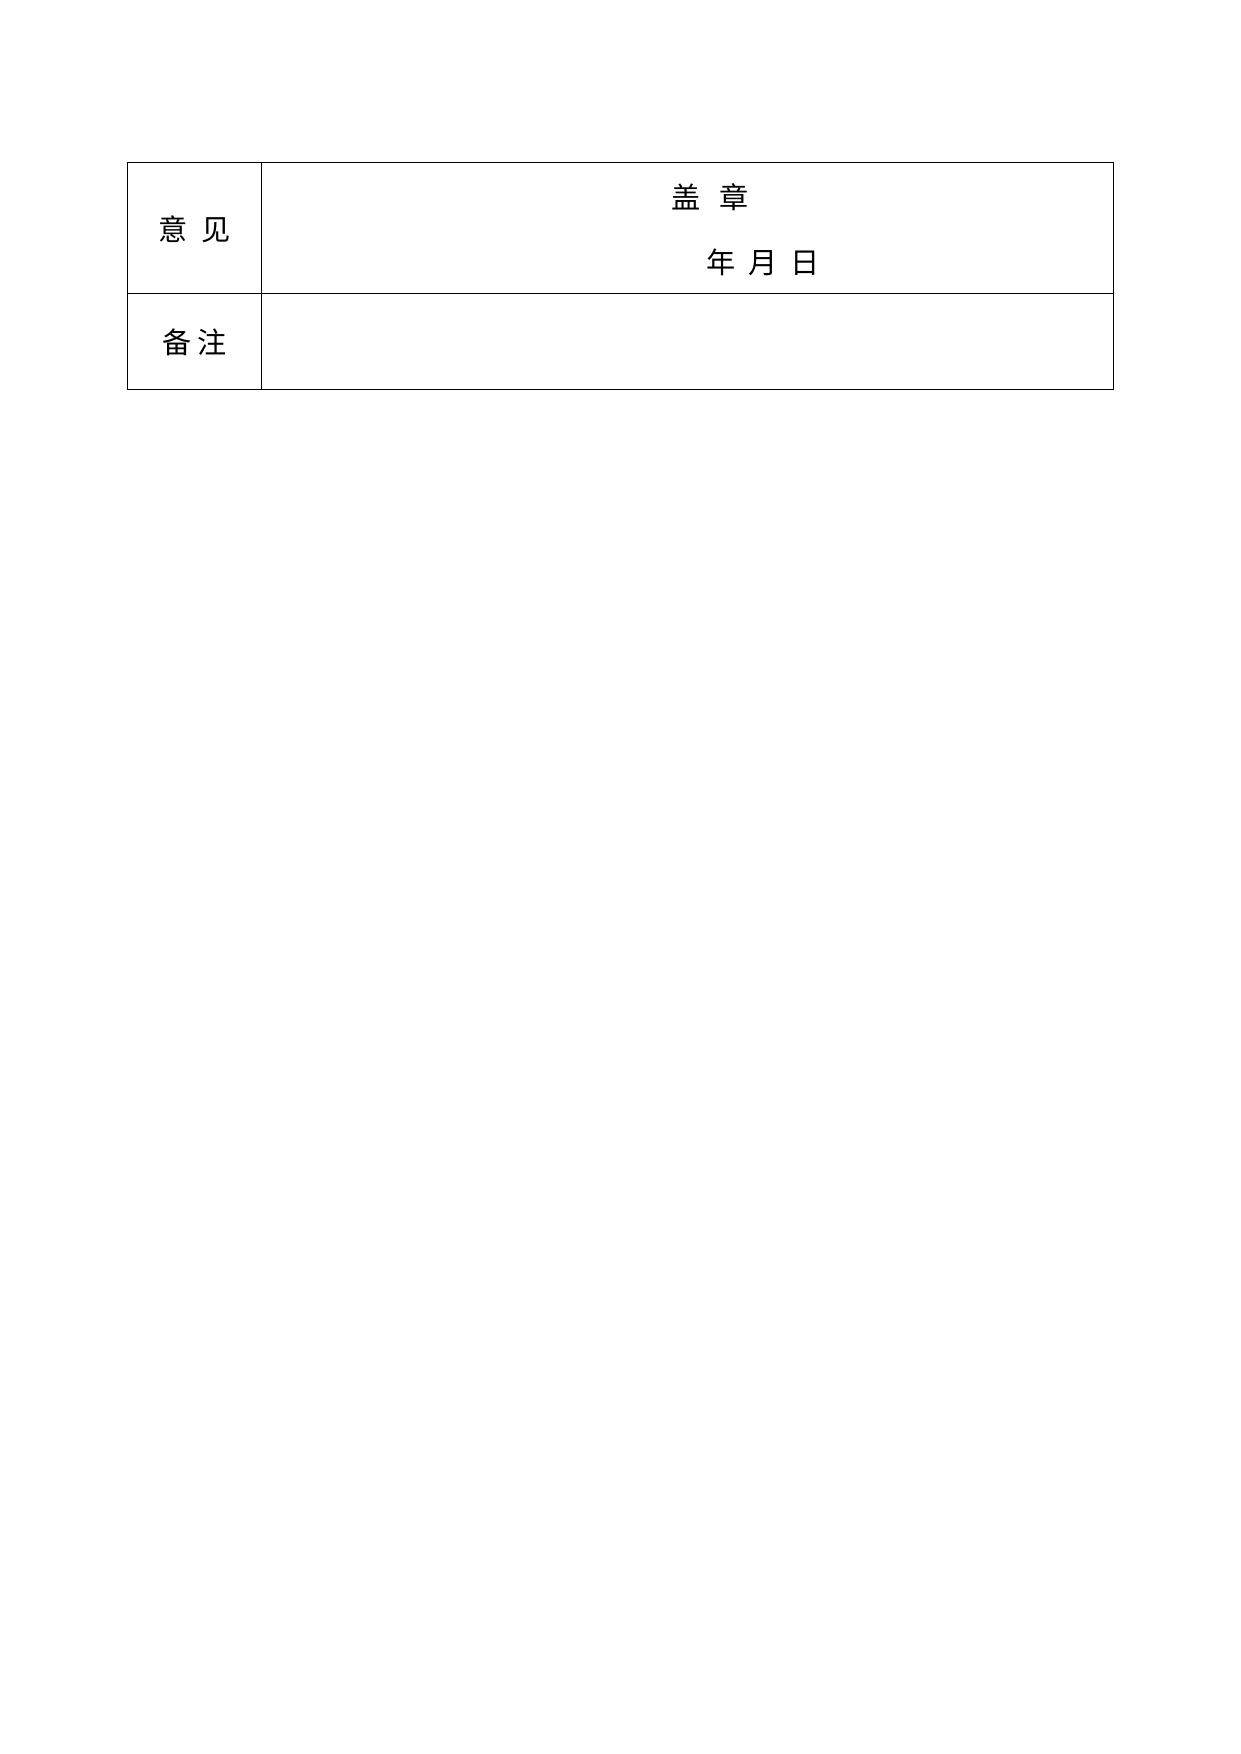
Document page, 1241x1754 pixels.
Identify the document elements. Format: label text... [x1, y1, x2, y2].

table_cell [262, 294, 1113, 388]
table_cell 学 校审 批 意 见 [128, 163, 261, 293]
table_cell 备 注 [128, 294, 261, 388]
table_cell 盖 章 年 月 日 [262, 163, 1113, 293]
